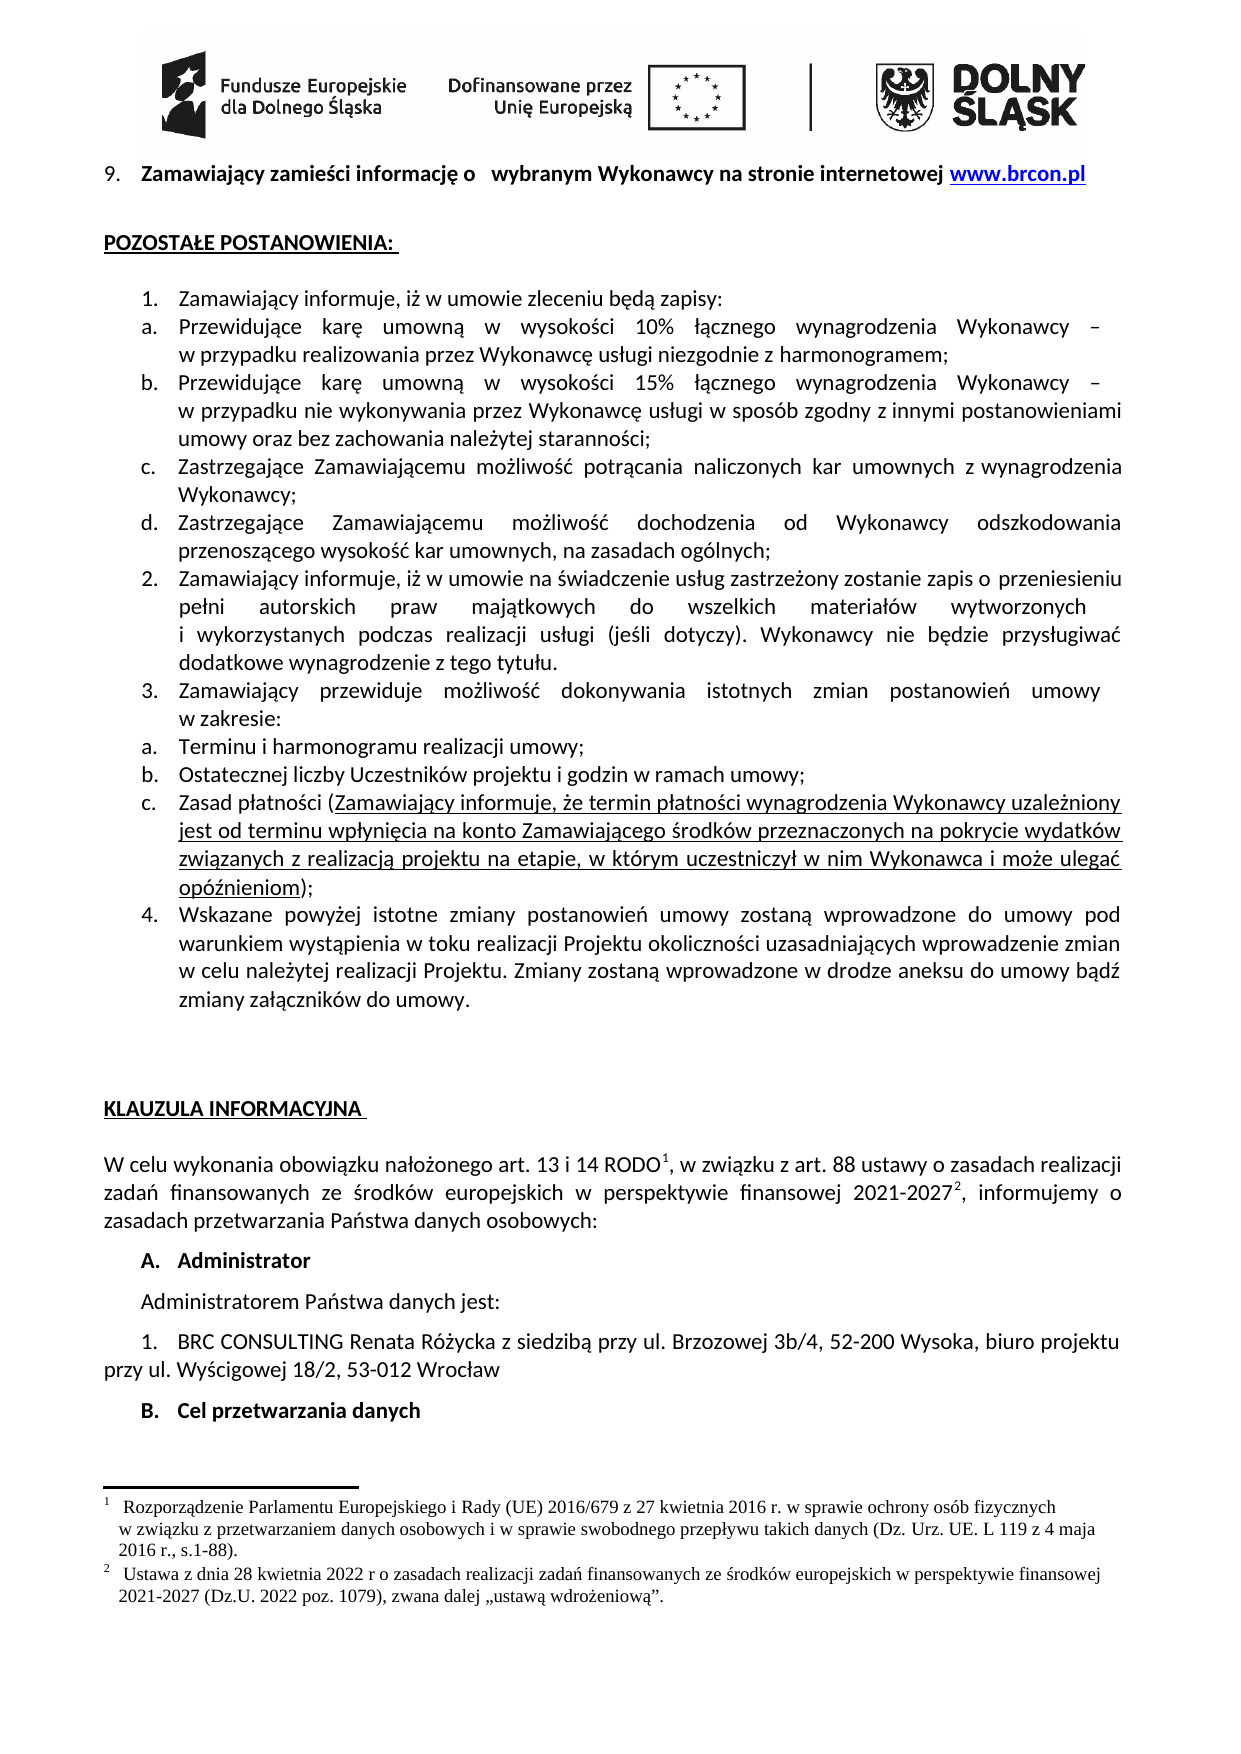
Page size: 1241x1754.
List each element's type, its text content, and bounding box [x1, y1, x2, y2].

list Administrator [103, 1246, 1122, 1274]
text KLAUZULA INFORMACYJNA [103, 1094, 1122, 1122]
list Przewidujące karę umowną w wysokości 10% łącznego wynagrodzenia Wykonawcy – w przypadku realizowania przez Wykonawcę usługi niezgodnie z harmonogramem; [141, 312, 1122, 368]
list Zamawiający przewiduje możliwość dokonywania istotnych zmian postanowień umowy w zakresie: [141, 676, 1122, 732]
text W celu wykonania obowiązku nałożonego art. 13 i 14 RODO, w związku z art. 88 ustawy o zasadach realizacji zadań finansowanych ze środków europejskich w perspektywie finansowej 2021-2027, informujemy o zasadach przetwarzania Państwa danych osobowych: [103, 1150, 1122, 1234]
list Cel przetwarzania danych [103, 1396, 1122, 1424]
list Terminu i harmonogramu realizacji umowy; [141, 732, 1122, 761]
list Wskazane powyżej istotne zmiany postanowień umowy zostaną wprowadzone do umowy pod warunkiem wystąpienia w toku realizacji Projektu okoliczności uzasadniających wprowadzenie zmian w celu należytej realizacji Projektu. Zmiany zostaną wprowadzone w drodze aneksu do umowy bądź zmiany załączników do umowy. [141, 901, 1122, 1013]
list Zasad płatności (Zamawiający informuje, że termin płatności wynagrodzenia Wykonawcy uzależniony jest od terminu wpłynięcia na konto Zamawiającego środków przeznaczonych na pokrycie wydatków związanych z realizacją projektu na etapie, w którym uczestniczył w nim Wykonawca i może ulegać opóźnieniom); [141, 788, 1122, 901]
text POZOSTAŁE POSTANOWIENIA: [103, 228, 1122, 256]
list BRC CONSULTING Renata Różycka z siedzibą przy ul. Brzozowej 3b/4, 52-200 Wysoka, biuro projektu przy ul. Wyścigowej 18/2, 53-012 Wrocław [103, 1327, 1122, 1383]
list Zamawiający informuje, iż w umowie na świadczenie usług zastrzeżony zostanie zapis o przeniesieniu pełni autorskich praw majątkowych do wszelkich materiałów wytworzonych i wykorzystanych podczas realizacji usługi (jeśli dotyczy). Wykonawcy nie będzie przysługiwać dodatkowe wynagrodzenie z tego tytułu. [141, 564, 1122, 676]
list Zamawiający informuje, iż w umowie zleceniu będą zapisy: [141, 284, 1122, 312]
list Przewidujące karę umowną w wysokości 15% łącznego wynagrodzenia Wykonawcy – w przypadku nie wykonywania przez Wykonawcę usługi w sposób zgodny z innymi postanowieniami umowy oraz bez zachowania należytej staranności; [141, 368, 1122, 452]
list Zastrzegające Zamawiającemu możliwość dochodzenia od Wykonawcy odszkodowania przenoszącego wysokość kar umownych, na zasadach ogólnych; [141, 508, 1122, 564]
picture [140, 29, 1086, 160]
text Administratorem Państwa danych jest: [103, 1287, 1122, 1315]
list Zastrzegające Zamawiającemu możliwość potrącania naliczonych kar umownych z wynagrodzenia Wykonawcy; [141, 452, 1122, 508]
list Zamawiający zamieści informację o wybranym Wykonawcy na stronie internetowej www.brcon.pl [103, 159, 1122, 188]
list Ostatecznej liczby Uczestników projektu i godzin w ramach umowy; [141, 761, 1122, 788]
